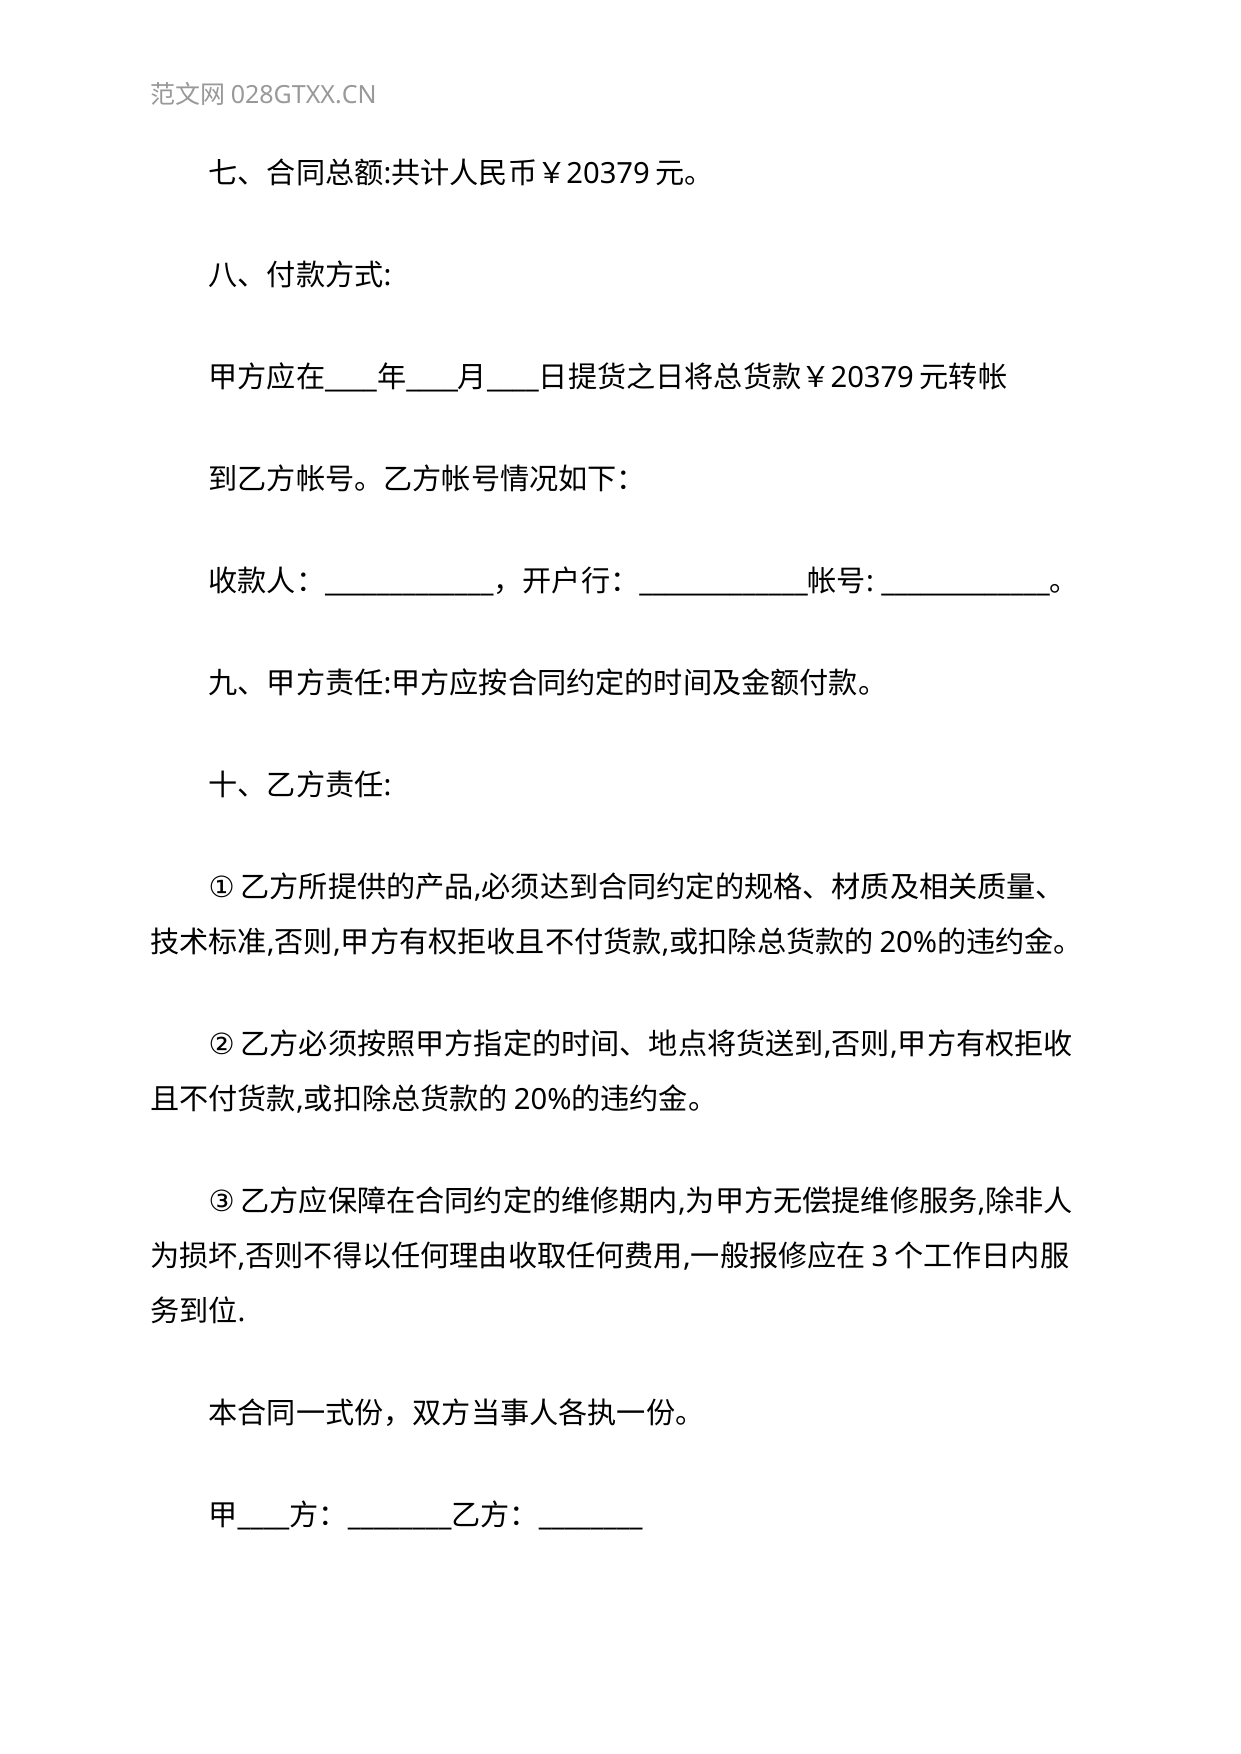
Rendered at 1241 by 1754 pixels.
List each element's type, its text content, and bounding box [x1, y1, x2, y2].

text 到乙方帐号。乙方帐号情况如下： [150, 456, 1090, 498]
text 甲____方：________乙方：________ [150, 1491, 1090, 1534]
text 甲方应在____年____月____日提货之日将总货款￥20379元转帐 [150, 354, 1090, 396]
text 九、甲方责任:甲方应按合同约定的时间及金额付款。 [150, 660, 1090, 702]
text ①乙方所提供的产品,必须达到合同约定的规格、材质及相关质量、技术标准,否则,甲方有权拒收且不付货款,或扣除总货款的20%的违约金。 [150, 864, 1090, 961]
text 八、付款方式: [150, 252, 1090, 294]
text 七、合同总额:共计人民币￥20379元。 [150, 150, 1090, 192]
text ③乙方应保障在合同约定的维修期内,为甲方无偿提维修服务,除非人为损坏,否则不得以任何理由收取任何费用,一般报修应在3个工作日内服务到位. [150, 1178, 1090, 1330]
text 本合同一式份，双方当事人各执一份。 [150, 1389, 1090, 1432]
text ②乙方必须按照甲方指定的时间、地点将货送到,否则,甲方有权拒收且不付货款,或扣除总货款的20%的违约金。 [150, 1021, 1090, 1118]
text 十、乙方责任: [150, 762, 1090, 804]
text 收款人：_____________，开户行：_____________帐号: _____________。 [150, 558, 1090, 600]
